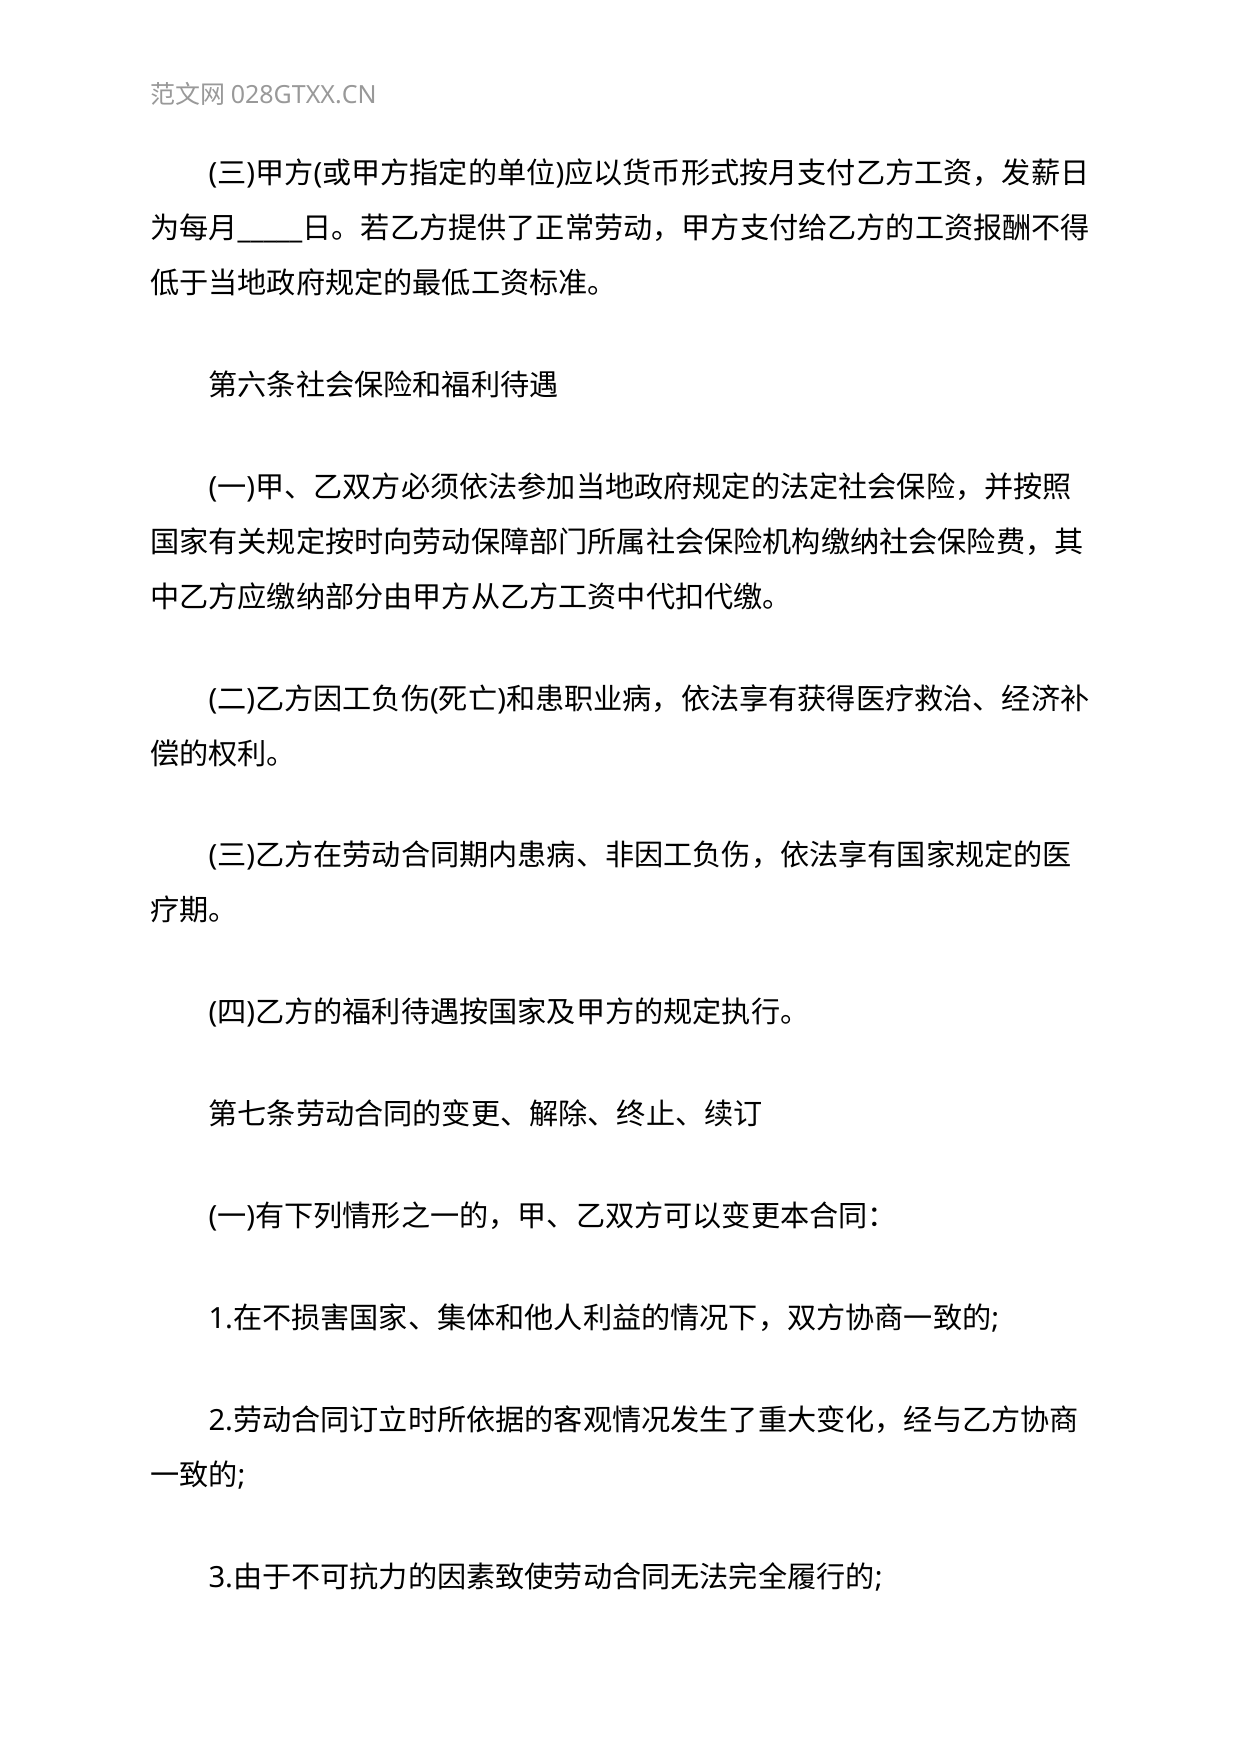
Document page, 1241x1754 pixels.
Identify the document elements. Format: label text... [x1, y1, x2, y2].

text 2.劳动合同订立时所依据的客观情况发生了重大变化，经与乙方协商一致的; [150, 1396, 1090, 1494]
text (二)乙方因工负伤(死亡)和患职业病，依法享有获得医疗救治、经济补偿的权利。 [150, 675, 1090, 772]
text (一)有下列情形之一的，甲、乙双方可以变更本合同： [150, 1192, 1090, 1235]
text 第七条劳动合同的变更、解除、终止、续订 [150, 1091, 1090, 1133]
text (三)甲方(或甲方指定的单位)应以货币形式按月支付乙方工资，发薪日为每月_____日。若乙方提供了正常劳动，甲方支付给乙方的工资报酬不得低于当地政府规定的最低工资标准。 [150, 150, 1090, 302]
text (一)甲、乙双方必须依法参加当地政府规定的法定社会保险，并按照国家有关规定按时向劳动保障部门所属社会保险机构缴纳社会保险费，其中乙方应缴纳部分由甲方从乙方工资中代扣代缴。 [150, 463, 1090, 616]
text (三)乙方在劳动合同期内患病、非因工负伤，依法享有国家规定的医疗期。 [150, 832, 1090, 929]
text 3.由于不可抗力的因素致使劳动合同无法完全履行的; [150, 1553, 1090, 1596]
text 第六条社会保险和福利待遇 [150, 362, 1090, 404]
text 1.在不损害国家、集体和他人利益的情况下，双方协商一致的; [150, 1294, 1090, 1337]
text (四)乙方的福利待遇按国家及甲方的规定执行。 [150, 989, 1090, 1031]
